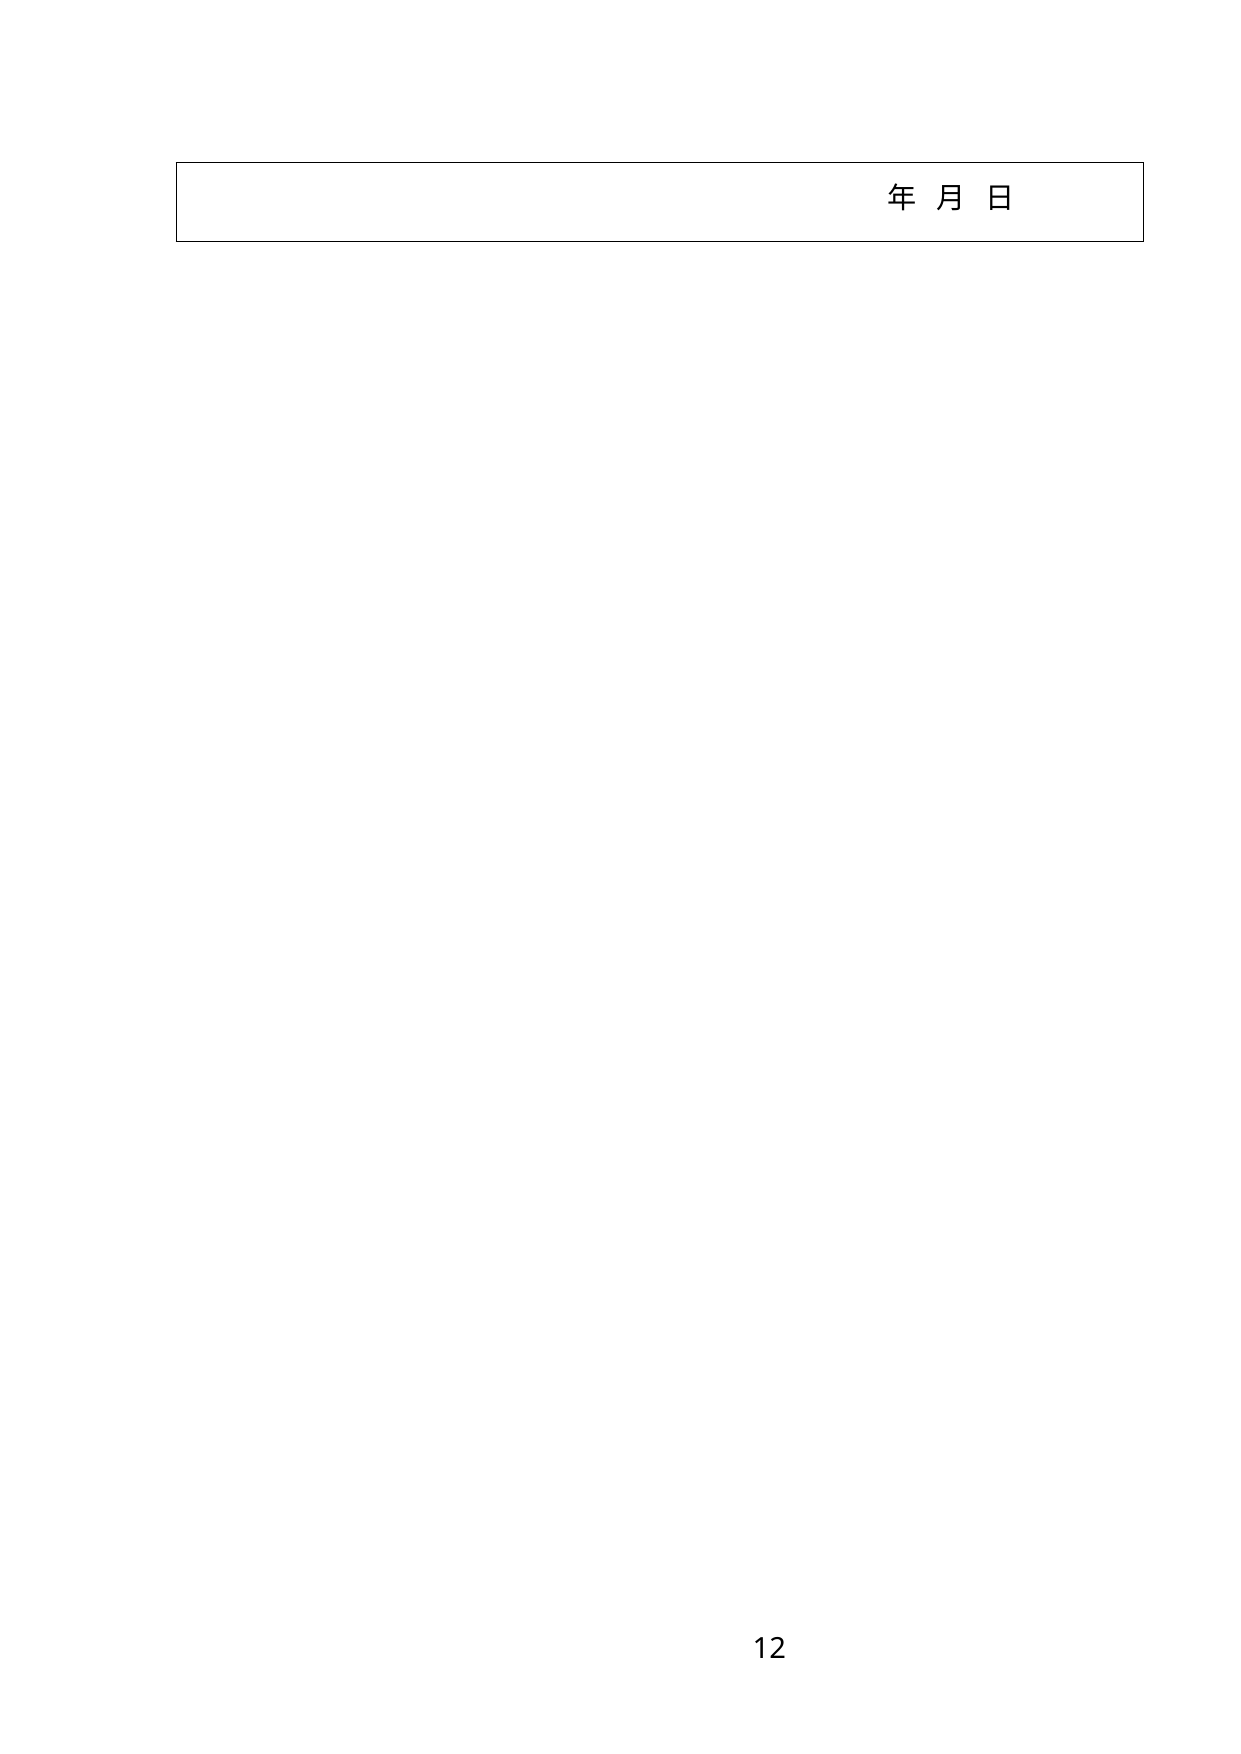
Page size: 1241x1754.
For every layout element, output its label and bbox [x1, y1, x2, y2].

table_cell [177, 163, 1143, 241]
